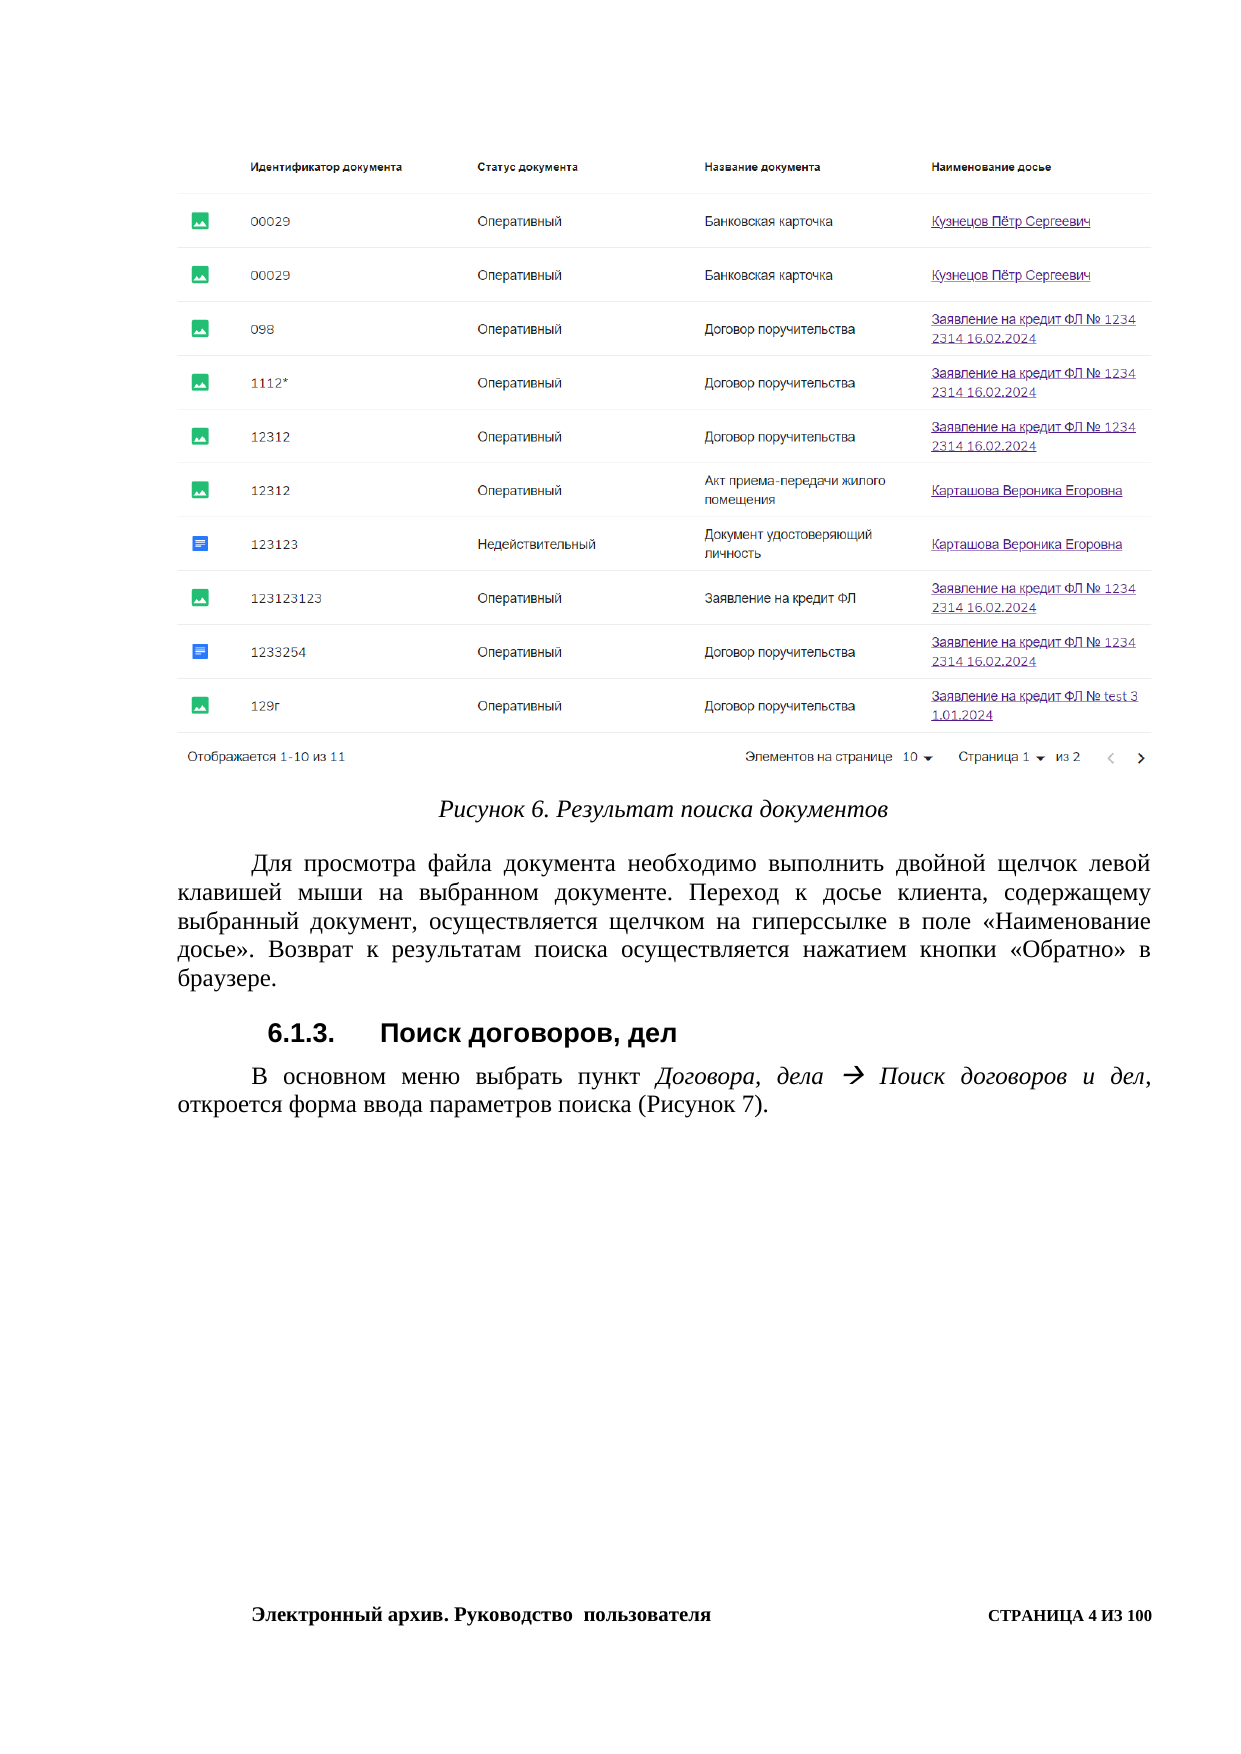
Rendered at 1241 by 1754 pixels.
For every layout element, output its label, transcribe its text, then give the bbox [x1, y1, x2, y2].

text Для просмотра файла документа необходимо выполнить двойной щелчок левой клавишей мыши на выбранном документе. Переход к досье клиента, содержащему выбранный документ, осуществляется щелчком на гиперссылке в поле «Наименование досье». Возврат к результатам поиска осуществляется нажатием кнопки «Обратно» в браузере. [177, 848, 1152, 992]
text В основном меню выбрать пункт Договора, дела Поиск договоров и дел, откроется форма ввода параметров поиска (Рисунок 7). [177, 1061, 1152, 1118]
text Рисунок 6. Результат поиска документов [177, 794, 1152, 823]
picture [177, 156, 1152, 770]
subtitle Поиск договоров, дел [267, 1017, 1152, 1048]
